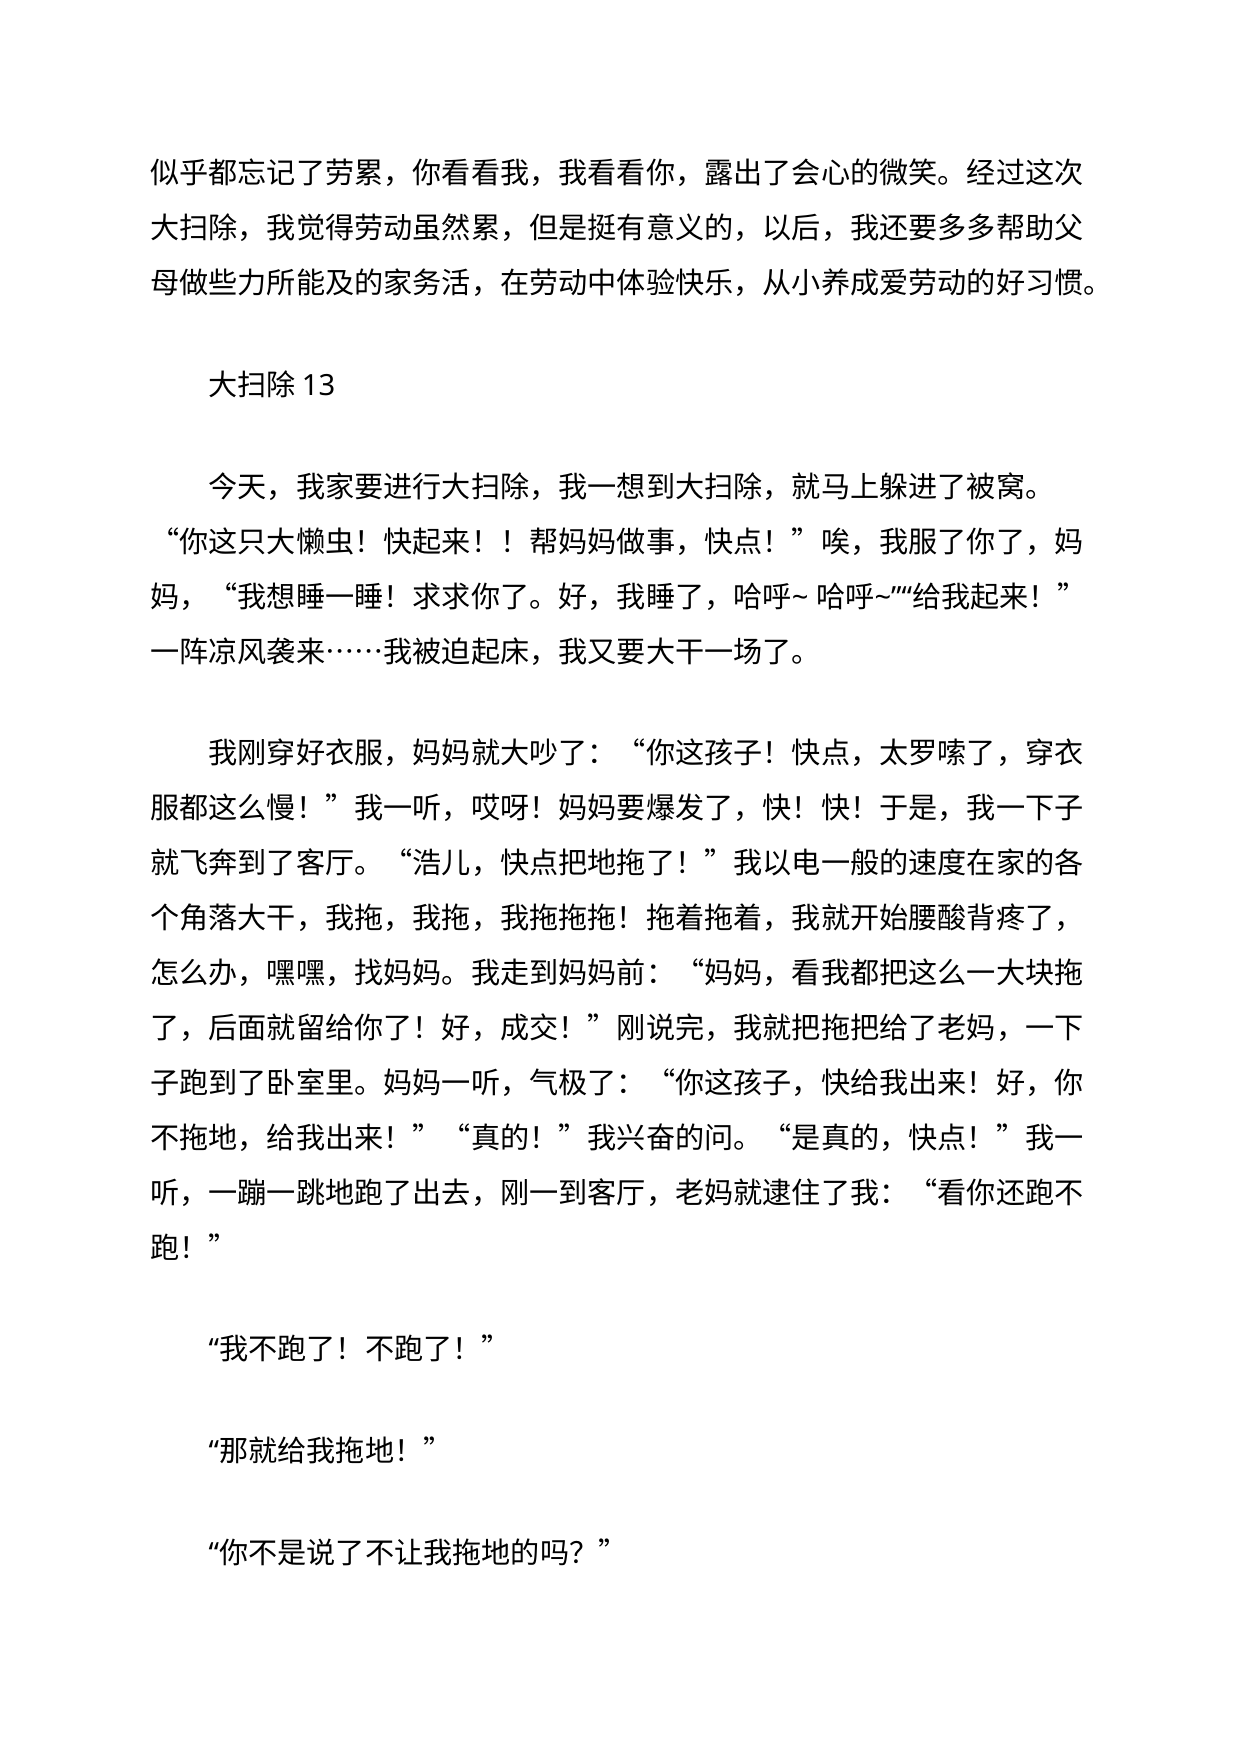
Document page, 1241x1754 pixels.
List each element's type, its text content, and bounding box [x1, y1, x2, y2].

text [150, 150, 1090, 302]
text “那就给我拖地！” [150, 1428, 1090, 1470]
text 我刚穿好衣服，妈妈就大吵了：“你这孩子！快点，太罗嗦了，穿衣服都这么慢！”我一听，哎呀！妈妈要爆发了，快！快！于是，我一下子就飞奔到了客厅。“浩儿，快点把地拖了！”我以电一般的速度在家的各个角落大干，我拖，我拖，我拖拖拖！拖着拖着，我就开始腰酸背疼了，怎么办，嘿嘿，找妈妈。我走到妈妈前：“妈妈，看我都把这么一大块拖了，后面就留给你了！好，成交！”刚说完，我就把拖把给了老妈，一下子跑到了卧室里。妈妈一听，气极了：“你这孩子，快给我出来！好，你不拖地，给我出来！”“真的！”我兴奋的问。“是真的，快点！”我一听，一蹦一跳地跑了出去，刚一到客厅，老妈就逮住了我：“看你还跑不跑！” [150, 730, 1090, 1266]
text 今天，我家要进行大扫除，我一想到大扫除，就马上躲进了被窝。“你这只大懒虫！快起来！！帮妈妈做事，快点！”唉，我服了你了，妈妈，“我想睡一睡！求求你了。好，我睡了，哈呼~ 哈呼~”“给我起来！”一阵凉风袭来……我被迫起床，我又要大干一场了。 [150, 463, 1090, 671]
text 大扫除13 [150, 362, 1090, 404]
text “我不跑了！不跑了！” [150, 1326, 1090, 1368]
text “你不是说了不让我拖地的吗？” [150, 1530, 1090, 1572]
